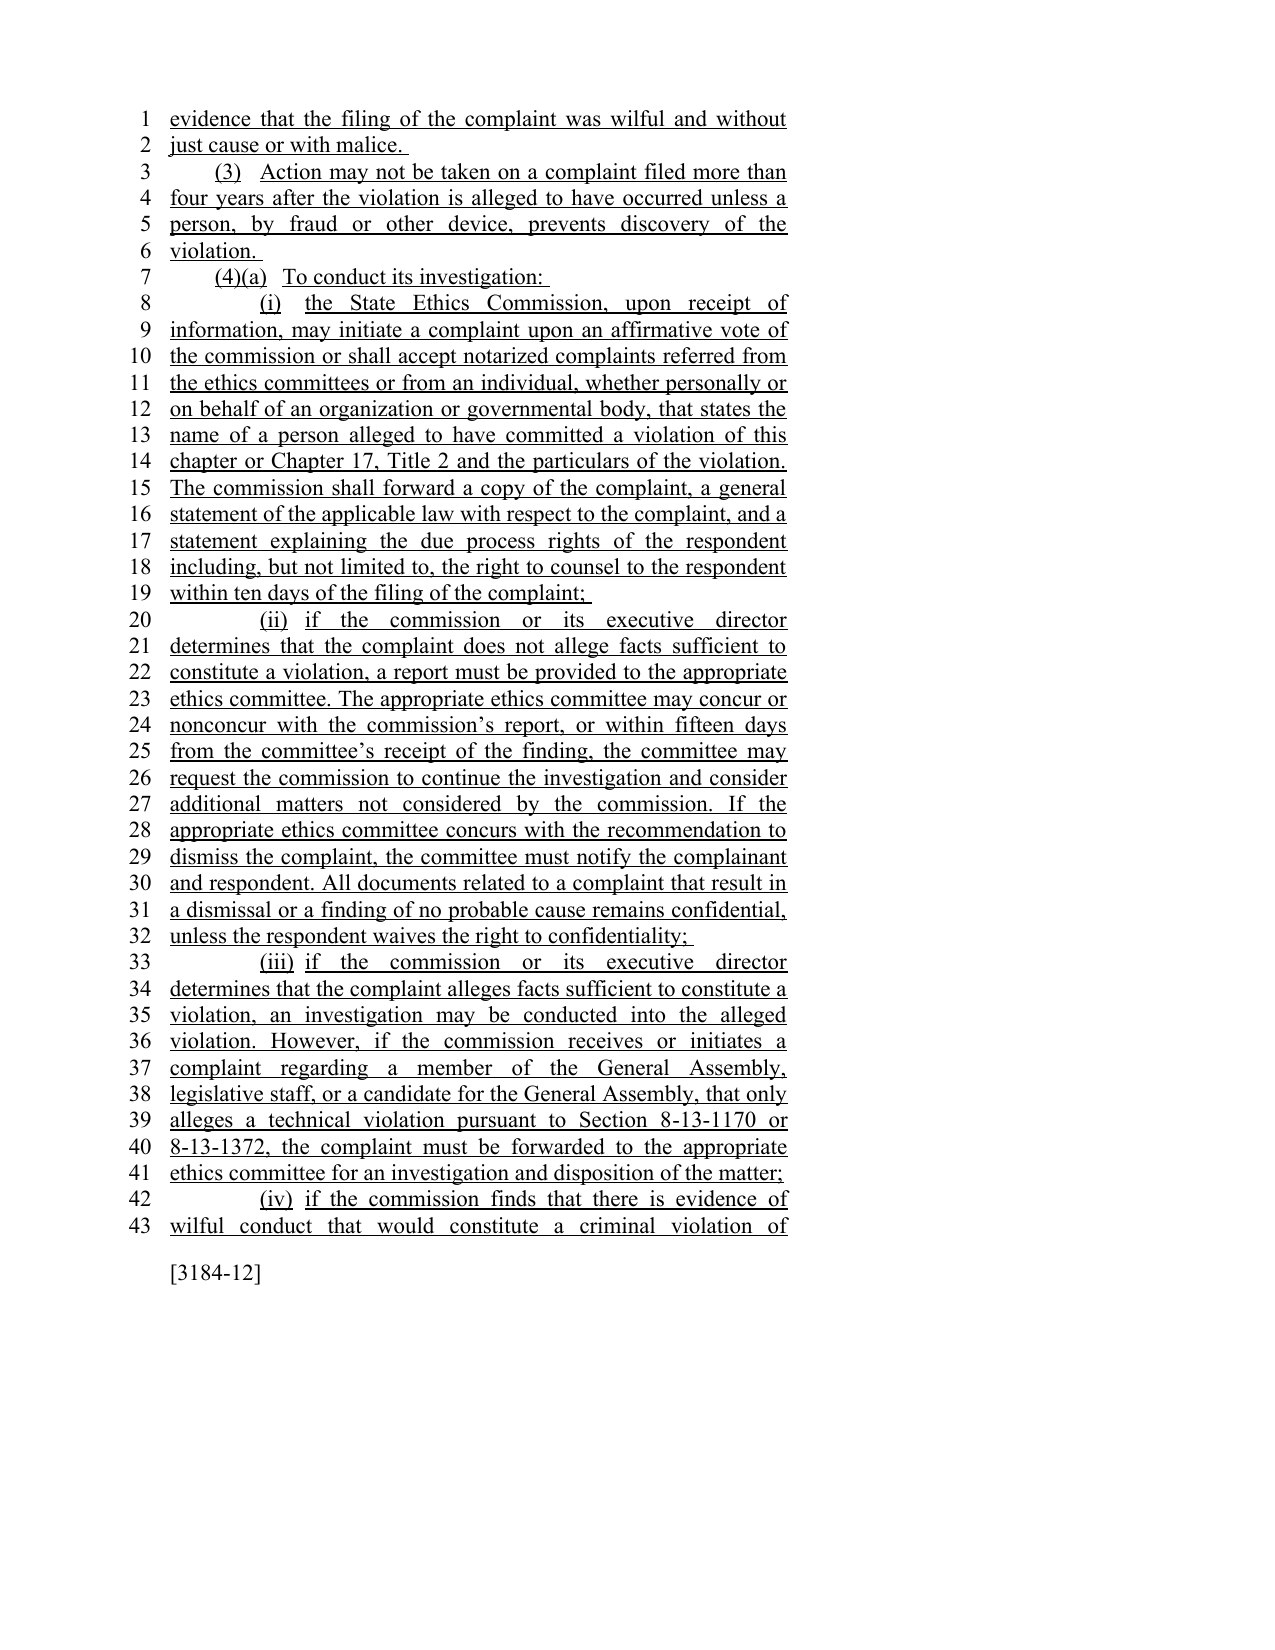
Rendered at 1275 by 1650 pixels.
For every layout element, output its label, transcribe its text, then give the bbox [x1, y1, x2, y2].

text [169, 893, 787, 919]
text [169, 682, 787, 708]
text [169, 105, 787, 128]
text (3) Action may not be taken on a complaint filed more than four years after the violation is alleged to have occurred unless a person, by fraud or other device, prevents discovery of the violation. [169, 235, 787, 263]
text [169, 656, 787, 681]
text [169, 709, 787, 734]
text (4)(a) To conduct its investigation: [169, 263, 787, 289]
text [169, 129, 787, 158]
text (3) Action may not be taken on a complaint filed more than four years after the violation is alleged to have occurred unless a person, by fraud or other device, prevents discovery of the violation. [169, 208, 787, 233]
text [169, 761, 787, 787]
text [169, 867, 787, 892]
text (3) Action may not be taken on a complaint filed more than four years after the violation is alleged to have occurred unless a person, by fraud or other device, prevents discovery of the violation. [169, 158, 787, 207]
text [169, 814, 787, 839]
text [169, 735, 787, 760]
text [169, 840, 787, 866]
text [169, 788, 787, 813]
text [169, 1186, 787, 1235]
